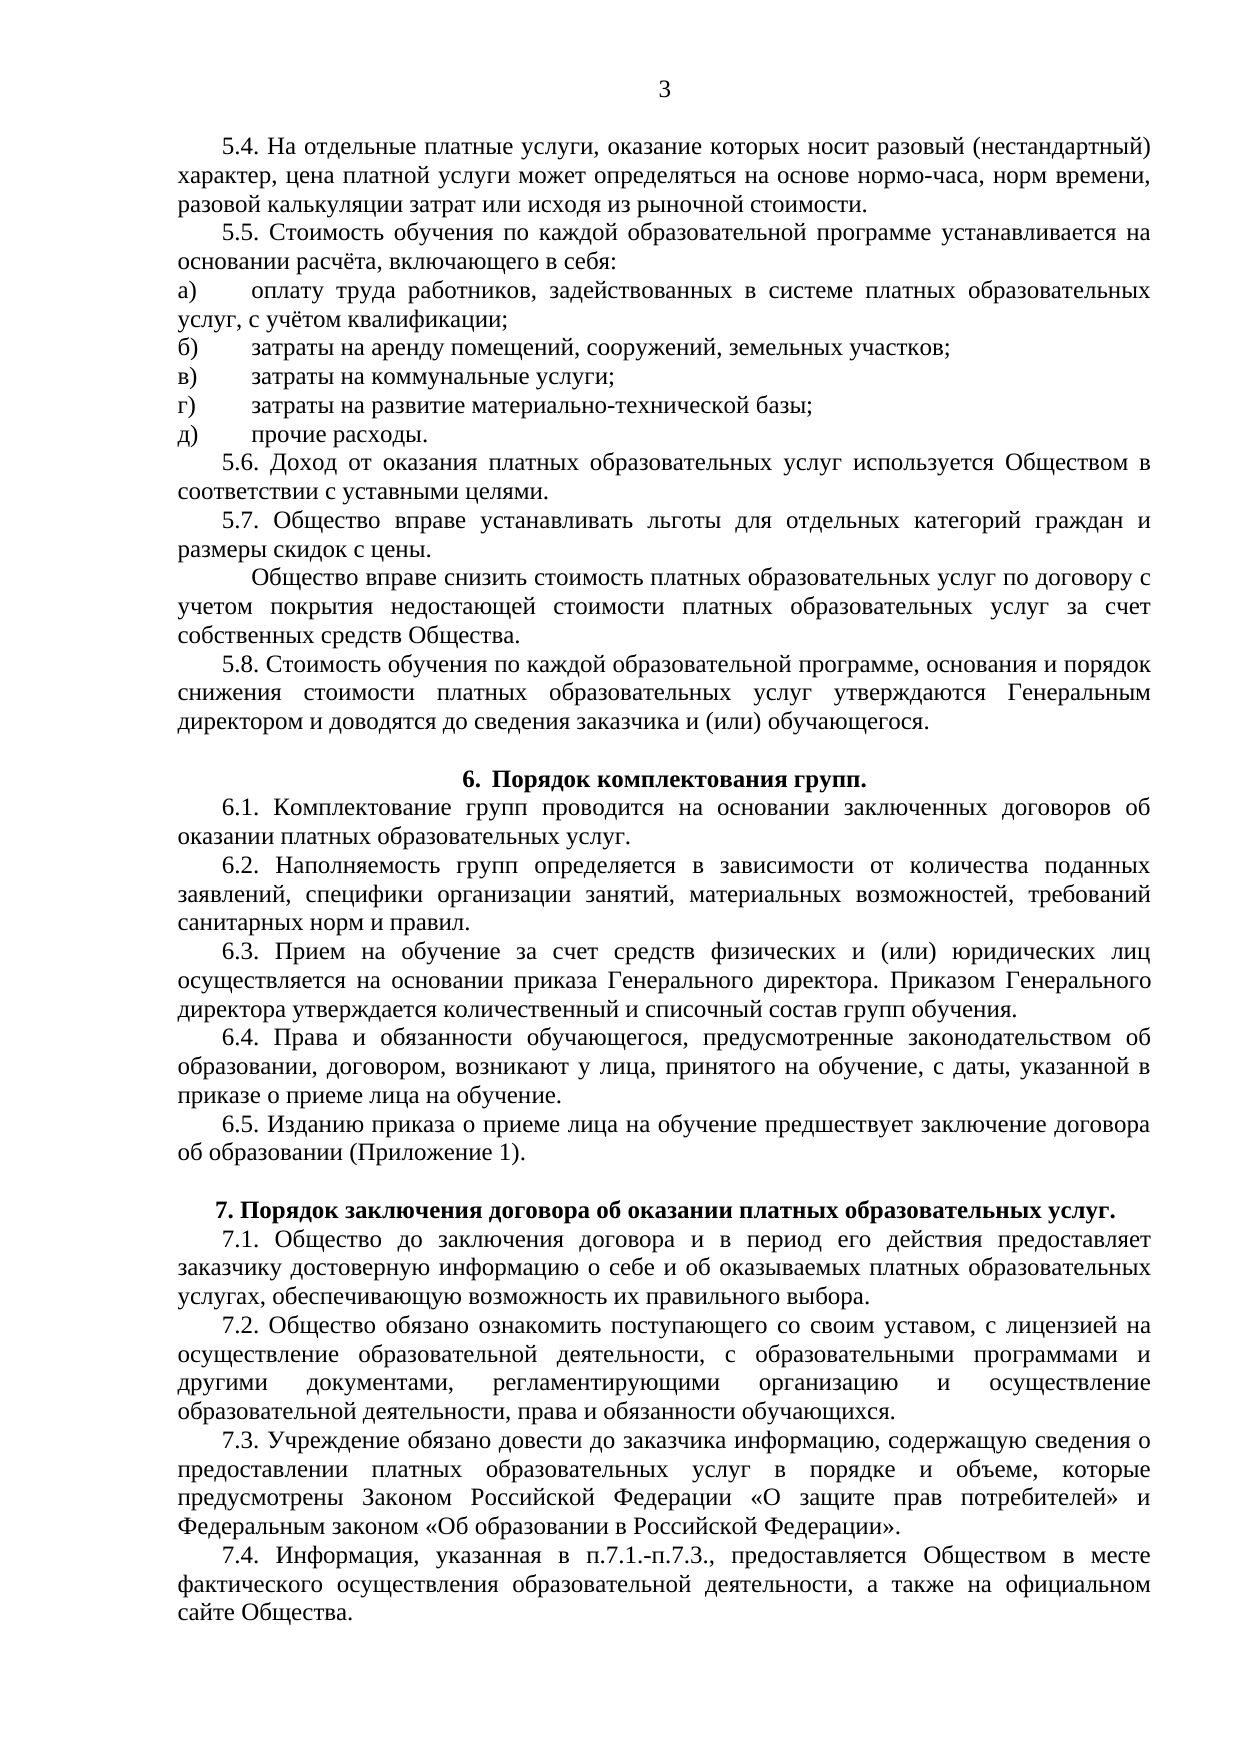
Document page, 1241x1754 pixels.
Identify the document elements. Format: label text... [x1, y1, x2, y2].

text 7.1. Общество до заключения договора и в период его действия предоставляет заказчику достоверную информацию о себе и об оказываемых платных образовательных услугах, обеспечивающую возможность их правильного выбора. [177, 1224, 1152, 1310]
text 5.7. Общество вправе устанавливать льготы для отдельных категорий граждан и размеры скидок с цены. [177, 505, 1152, 562]
text Общество вправе снизить стоимость платных образовательных услуг по договору с учетом покрытия недостающей стоимости платных образовательных услуг за счет собственных средств Общества. [177, 562, 1152, 649]
text 7.2. Общество обязано ознакомить поступающего со своим уставом, с лицензией на осуществление образовательной деятельности, с образовательными программами и другими документами, регламентирующими организацию и осуществление образовательной деятельности, права и обязанности обучающихся. [177, 1310, 1152, 1425]
text 5.6. Доход от оказания платных образовательных услуг используется Обществом в соответствии с уставными целями. [177, 447, 1152, 505]
text 7.3. Учреждение обязано довести до заказчика информацию, содержащую сведения о предоставлении платных образовательных услуг в порядке и объеме, которые предусмотрены Законом Российской Федерации «О защите прав потребителей» и Федеральным законом «Об образовании в Российской Федерации». [177, 1425, 1152, 1540]
text 6.4. Права и обязанности обучающегося, предусмотренные законодательством об образовании, договором, возникают у лица, принятого на обучение, с даты, указанной в приказе о приеме лица на обучение. [177, 1022, 1152, 1109]
list оплату труда работников, задействованных в системе платных образовательных услуг, с учётом квалификации; [177, 275, 1152, 332]
text 6.3. Прием на обучение за счет средств физических и (или) юридических лиц осуществляется на основании приказа Генерального директора. Приказом Генерального директора утверждается количественный и списочный состав групп обучения. [177, 936, 1152, 1022]
text 5.4. На отдельные платные услуги, оказание которых носит разовый (нестандартный) характер, цена платной услуги может определяться на основе нормо-часа, норм времени, разовой калькуляции затрат или исходя из рыночной стоимости. [177, 131, 1152, 217]
list Порядок комплектования групп. [177, 764, 1152, 792]
text 7.4. Информация, указанная в п.7.1.-п.7.3., предоставляется Обществом в месте фактического осуществления образовательной деятельности, а также на официальном сайте Общества. [177, 1540, 1152, 1626]
list прочие расходы. [177, 419, 1152, 447]
list затраты на развитие материально-технической базы; [177, 390, 1152, 419]
text 6.1. Комплектование групп проводится на основании заключенных договоров об оказании платных образовательных услуг. [177, 792, 1152, 850]
text 7. Порядок заключения договора об оказании платных образовательных услуг. [215, 1195, 1152, 1224]
list затраты на аренду помещений, сооружений, земельных участков; [177, 332, 1152, 361]
text 5.8. Стоимость обучения по каждой образовательной программе, основания и порядок снижения стоимости платных образовательных услуг утверждаются Генеральным директором и доводятся до сведения заказчика и (или) обучающегося. [177, 649, 1152, 735]
text 6.2. Наполняемость групп определяется в зависимости от количества поданных заявлений, специфики организации занятий, материальных возможностей, требований санитарных норм и правил. [177, 850, 1152, 936]
list затраты на коммунальные услуги; [177, 361, 1152, 390]
text 6.5. Изданию приказа о приеме лица на обучение предшествует заключение договора об образовании (Приложение 1). [177, 1109, 1152, 1166]
text 5.5. Стоимость обучения по каждой образовательной программе устанавливается на основании расчёта, включающего в себя: [177, 217, 1152, 275]
